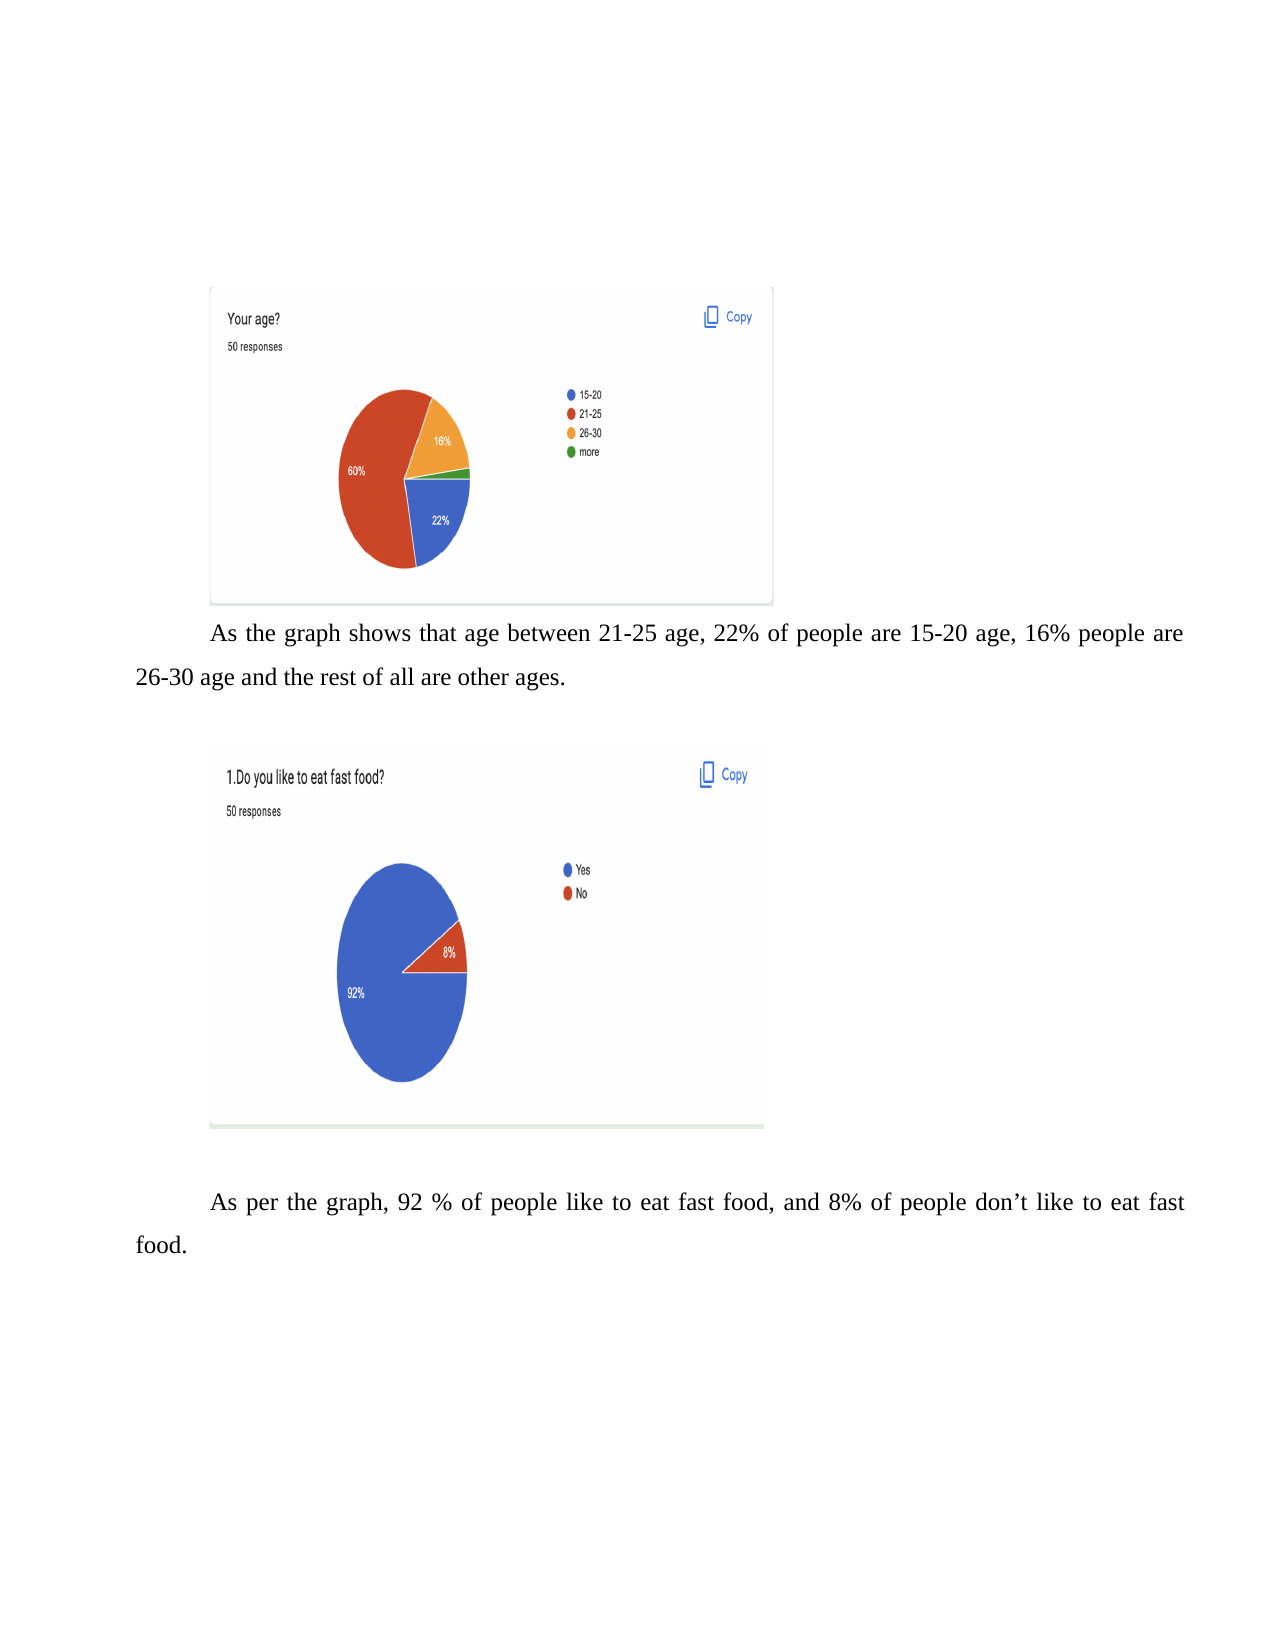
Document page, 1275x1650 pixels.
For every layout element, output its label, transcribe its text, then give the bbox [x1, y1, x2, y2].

picture [209, 748, 765, 1129]
text As the graph shows that age between 21-25 age, 22% of people are 15-20 age, 16% people are 26-30 age and the rest of all are other ages. [135, 618, 1185, 690]
text As per the graph, 92 % of people like to eat fast food, and 8% of people don’t like to eat fast food. [135, 1187, 1185, 1259]
picture [209, 287, 774, 606]
